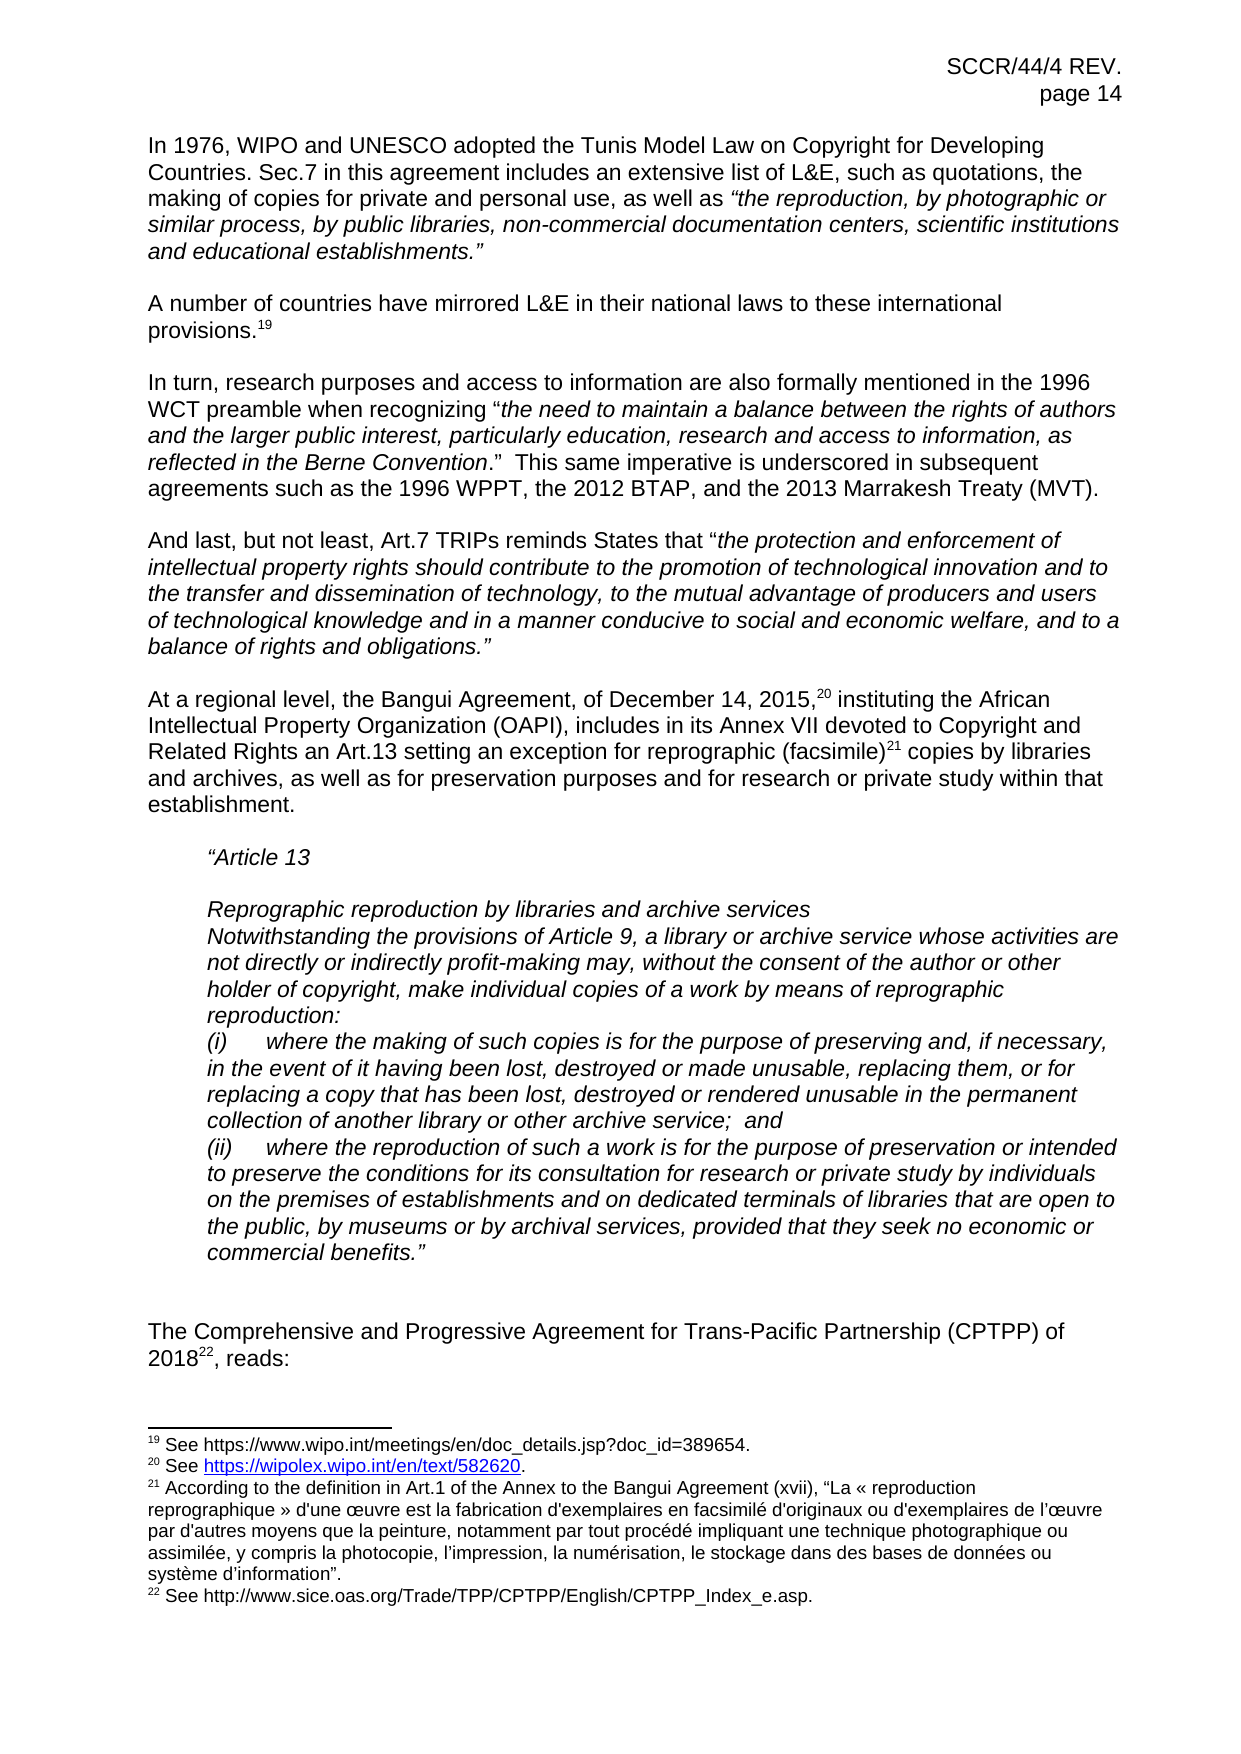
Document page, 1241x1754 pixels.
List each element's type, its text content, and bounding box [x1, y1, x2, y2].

text Reprographic reproduction by libraries and archive services [207, 896, 1122, 923]
text “Article 13 [207, 844, 1122, 870]
text A number of countries have mirrored L&E in their national laws to these international provisions. [148, 290, 1122, 343]
text At a regional level, the Bangui Agreement, of December 14, 2015, instituting the African Intellectual Property Organization (OAPI), includes in its Annex VII devoted to Copyright and Related Rights an Art.13 setting an exception for reprographic (facsimile) copies by libraries and archives, as well as for preservation purposes and for research or private study within that establishment. [148, 686, 1122, 817]
text In turn, research purposes and access to information are also formally mentioned in the 1996 WCT preamble when recognizing “the need to maintain a balance between the rights of authors and the larger public interest, particularly education, research and access to information, as reflected in the Berne Convention.” This same imperative is underscored in subsequent agreements such as the 1996 WPPT, the 2012 BTAP, and the 2013 Marrakesh Treaty (MVT). [148, 369, 1122, 501]
text In 1976, WIPO and UNESCO adopted the Tunis Model Law on Copyright for Developing Countries. Sec.7 in this agreement includes an extensive list of L&E, such as quotations, the making of copies for private and personal use, as well as “the reproduction, by photographic or similar process, by public libraries, non-commercial documentation centers, scientific institutions and educational establishments.” [148, 132, 1122, 264]
list where the making of such copies is for the purpose of preserving and, if necessary, in the event of it having been lost, destroyed or made unusable, replacing them, or for replacing a copy that has been lost, destroyed or rendered unusable in the permanent collection of another library or other archive service; and [207, 1028, 1122, 1134]
text Notwithstanding the provisions of Article 9, a library or archive service whose activities are not directly or indirectly profit-making may, without the consent of the author or other holder of copyright, make individual copies of a work by means of reprographic reproduction: [207, 923, 1122, 1028]
list where the reproduction of such a work is for the purpose of preservation or intended to preserve the conditions for its consultation for research or private study by individuals on the premises of establishments and on dedicated terminals of libraries that are open to the public, by museums or by archival services, provided that they seek no economic or commercial benefits.” [207, 1134, 1122, 1265]
text The Comprehensive and Progressive Agreement for Trans-Pacific Partnership (CPTPP) of 2018, reads: [148, 1318, 1122, 1371]
text And last, but not least, Art.7 TRIPs reminds States that “the protection and enforcement of intellectual property rights should contribute to the promotion of technological innovation and to the transfer and dissemination of technology, to the mutual advantage of producers and users of technological knowledge and in a manner conducive to social and economic welfare, and to a balance of rights and obligations.” [148, 527, 1122, 659]
